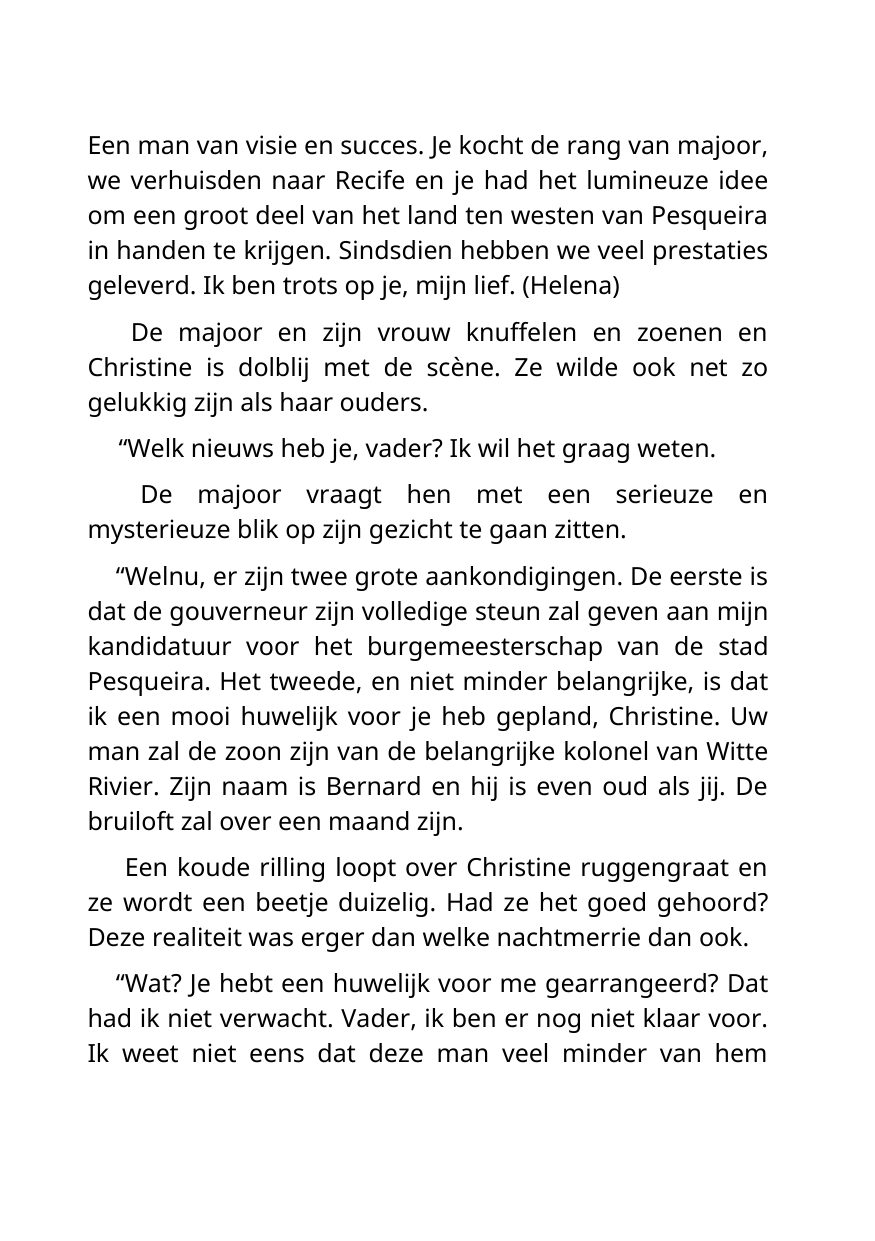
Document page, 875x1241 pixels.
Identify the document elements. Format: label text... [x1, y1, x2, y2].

text Een koude rilling loopt over Christine ruggengraat en ze wordt een beetje duizelig. Had ze het goed gehoord? Deze realiteit was erger dan welke nachtmerrie dan ook. [87, 850, 769, 954]
text “Welnu, er zijn twee grote aankondigingen. De eerste is dat de gouverneur zijn volledige steun zal geven aan mijn kandidatuur voor het burgemeesterschap van de stad Pesqueira. Het tweede, en niet minder belangrijke, is dat ik een mooi huwelijk voor je heb gepland, Christine. Uw man zal de zoon zijn van de belangrijke kolonel van Witte Rivier. Zijn naam is Bernard en hij is even oud als jij. De bruiloft zal over een maand zijn. [87, 558, 769, 837]
text De majoor vraagt hen met een serieuze en mysterieuze blik op zijn gezicht te gaan zitten. [87, 477, 769, 546]
text De majoor en zijn vrouw knuffelen en zoenen en Christine is dolblij met de scène. Ze wilde ook net zo gelukkig zijn als haar ouders. [87, 314, 769, 418]
text “Welk nieuws heb je, vader? Ik wil het graag weten. [118, 431, 769, 465]
